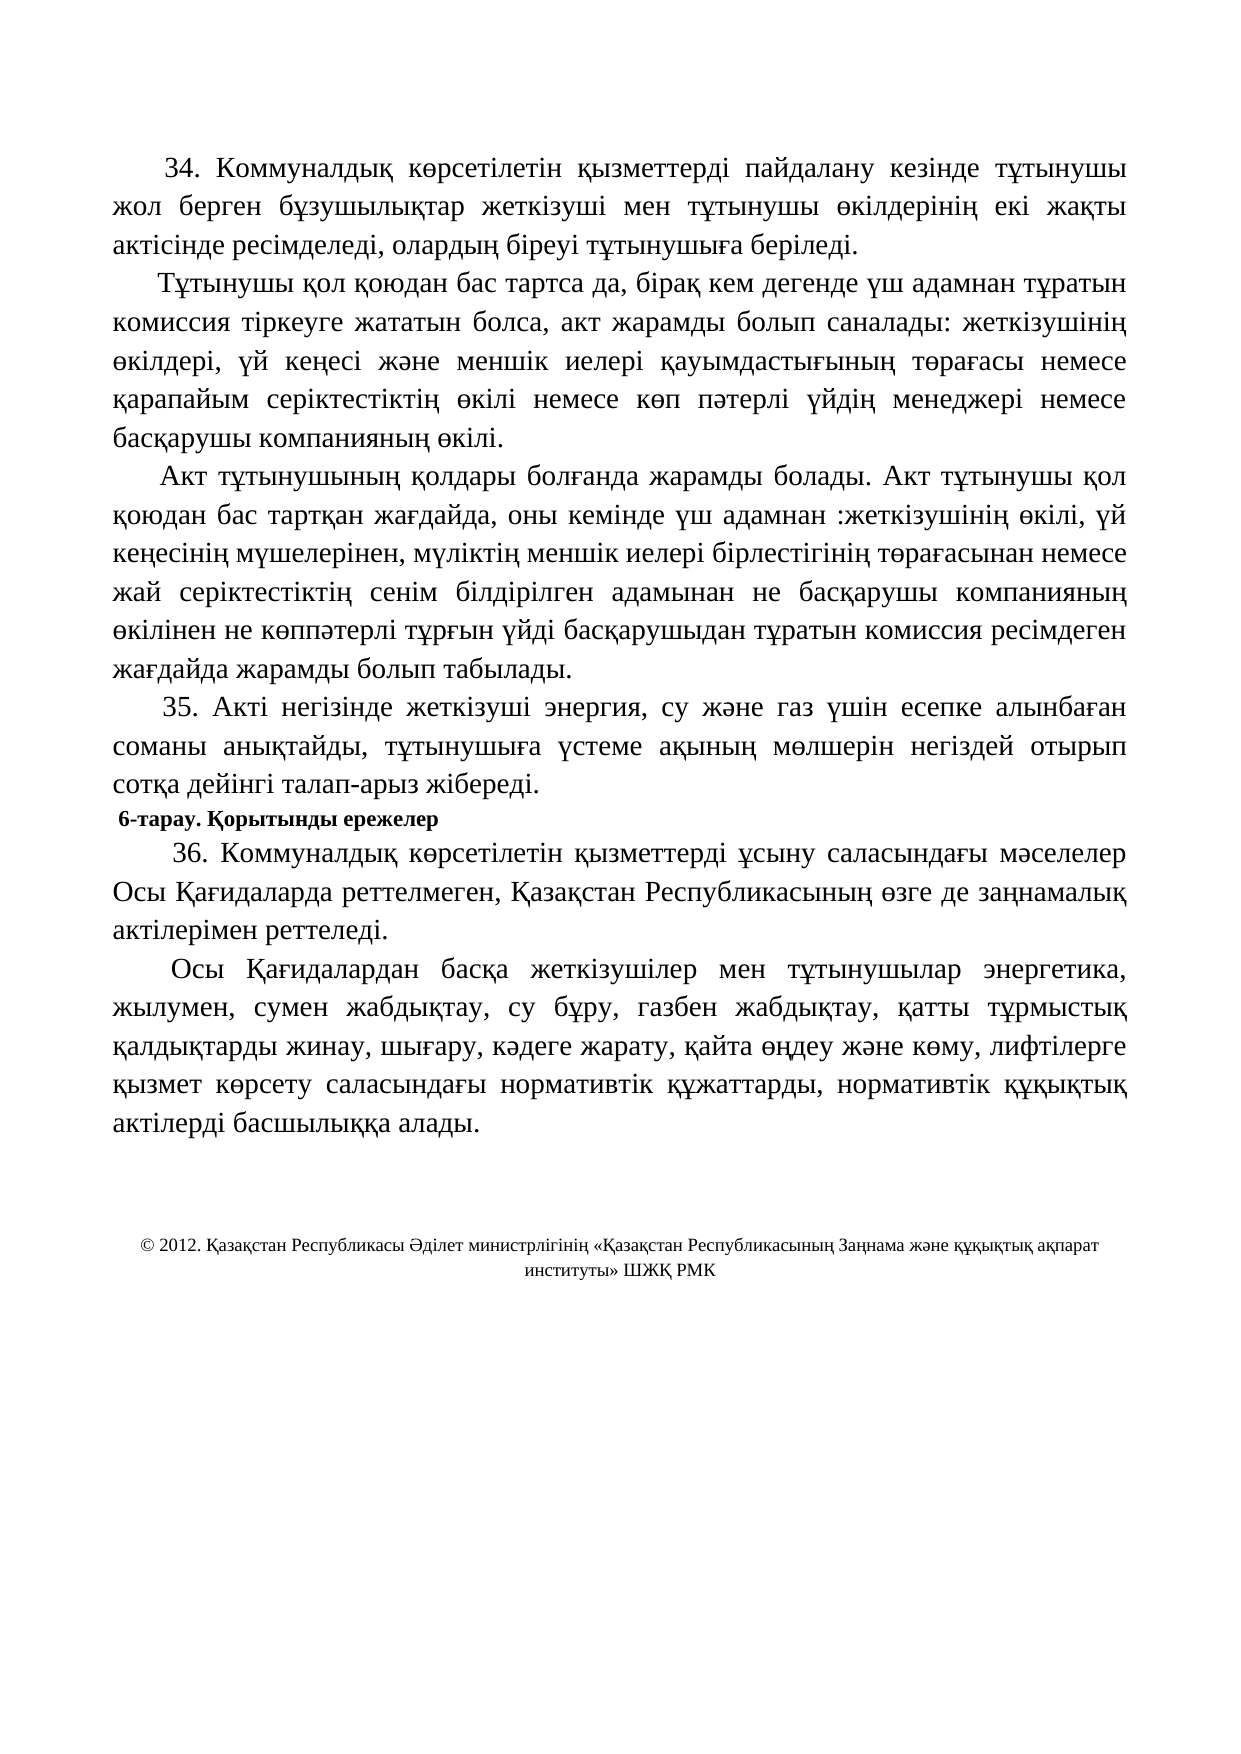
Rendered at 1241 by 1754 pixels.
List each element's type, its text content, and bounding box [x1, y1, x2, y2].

text 34. Коммуналдық көрсетілетін қызметтерді пайдалану кезінде тұтынушы жол берген бұзушылықтар жеткізуші мен тұтынушы өкілдерінің екі жақты актісінде ресімделеді, олардың біреуі тұтынушыға беріледі. [112, 150, 1128, 261]
text Акт тұтынушының қолдары болғанда жарамды болады. Акт тұтынушы қол қоюдан бас тартқан жағдайда, оны кемінде үш адамнан :жеткізушінің өкілі, үй кеңесінің мүшелерінен, мүліктің меншік иелері бірлестігінің төрағасынан немесе жай серіктестіктің сенім білдірілген адамынан не басқарушы компанияның өкілінен не көппәтерлі тұрғын үйді басқарушыдан тұратын комиссия ресімдеген жағдайда жарамды болып табылады. [112, 458, 1128, 684]
text 36. Коммуналдық көрсетілетін қызметтерді ұсыну саласындағы мәселелер Осы Қағидаларда реттелмеген, Қазақстан Республикасының өзге де заңнамалық актілерімен реттеледі. [112, 835, 1128, 946]
text © 2012. Қазақстан Республикасы Әділет министрлігінің «Қазақстан Республикасының Заңнама және құқықтық ақпарат институты» ШЖҚ РМК [112, 1234, 1128, 1281]
text 35. Акті негізінде жеткізуші энергия, су және газ үшін есепке алынбаған соманы анықтайды, тұтынушыға үстеме ақының мөлшерін негіздей отырып сотқа дейінгі талап-арыз жібереді. [112, 689, 1128, 800]
text 6-тарау. Қорытынды ережелер [112, 805, 1128, 832]
text Осы Қағидалардан басқа жеткізушілер мен тұтынушылар энергетика, жылумен, сумен жабдықтау, су бұру, газбен жабдықтау, қатты тұрмыстық қалдықтарды жинау, шығару, кәдеге жарату, қайта өңдеу және көму, лифтілерге қызмет көрсету саласындағы нормативтік құжаттарды, нормативтік құқықтық актілерді басшылыққа алады. [112, 951, 1128, 1139]
text Тұтынушы қол қоюдан бас тартса да, бірақ кем дегенде үш адамнан тұратын комиссия тіркеуге жататын болса, акт жарамды болып саналады: жеткізушінің өкілдері, үй кеңесі және меншік иелері қауымдастығының төрағасы немесе қарапайым серіктестіктің өкілі немесе көп пәтерлі үйдің менеджері немесе басқарушы компанияның өкілі. [112, 266, 1128, 453]
